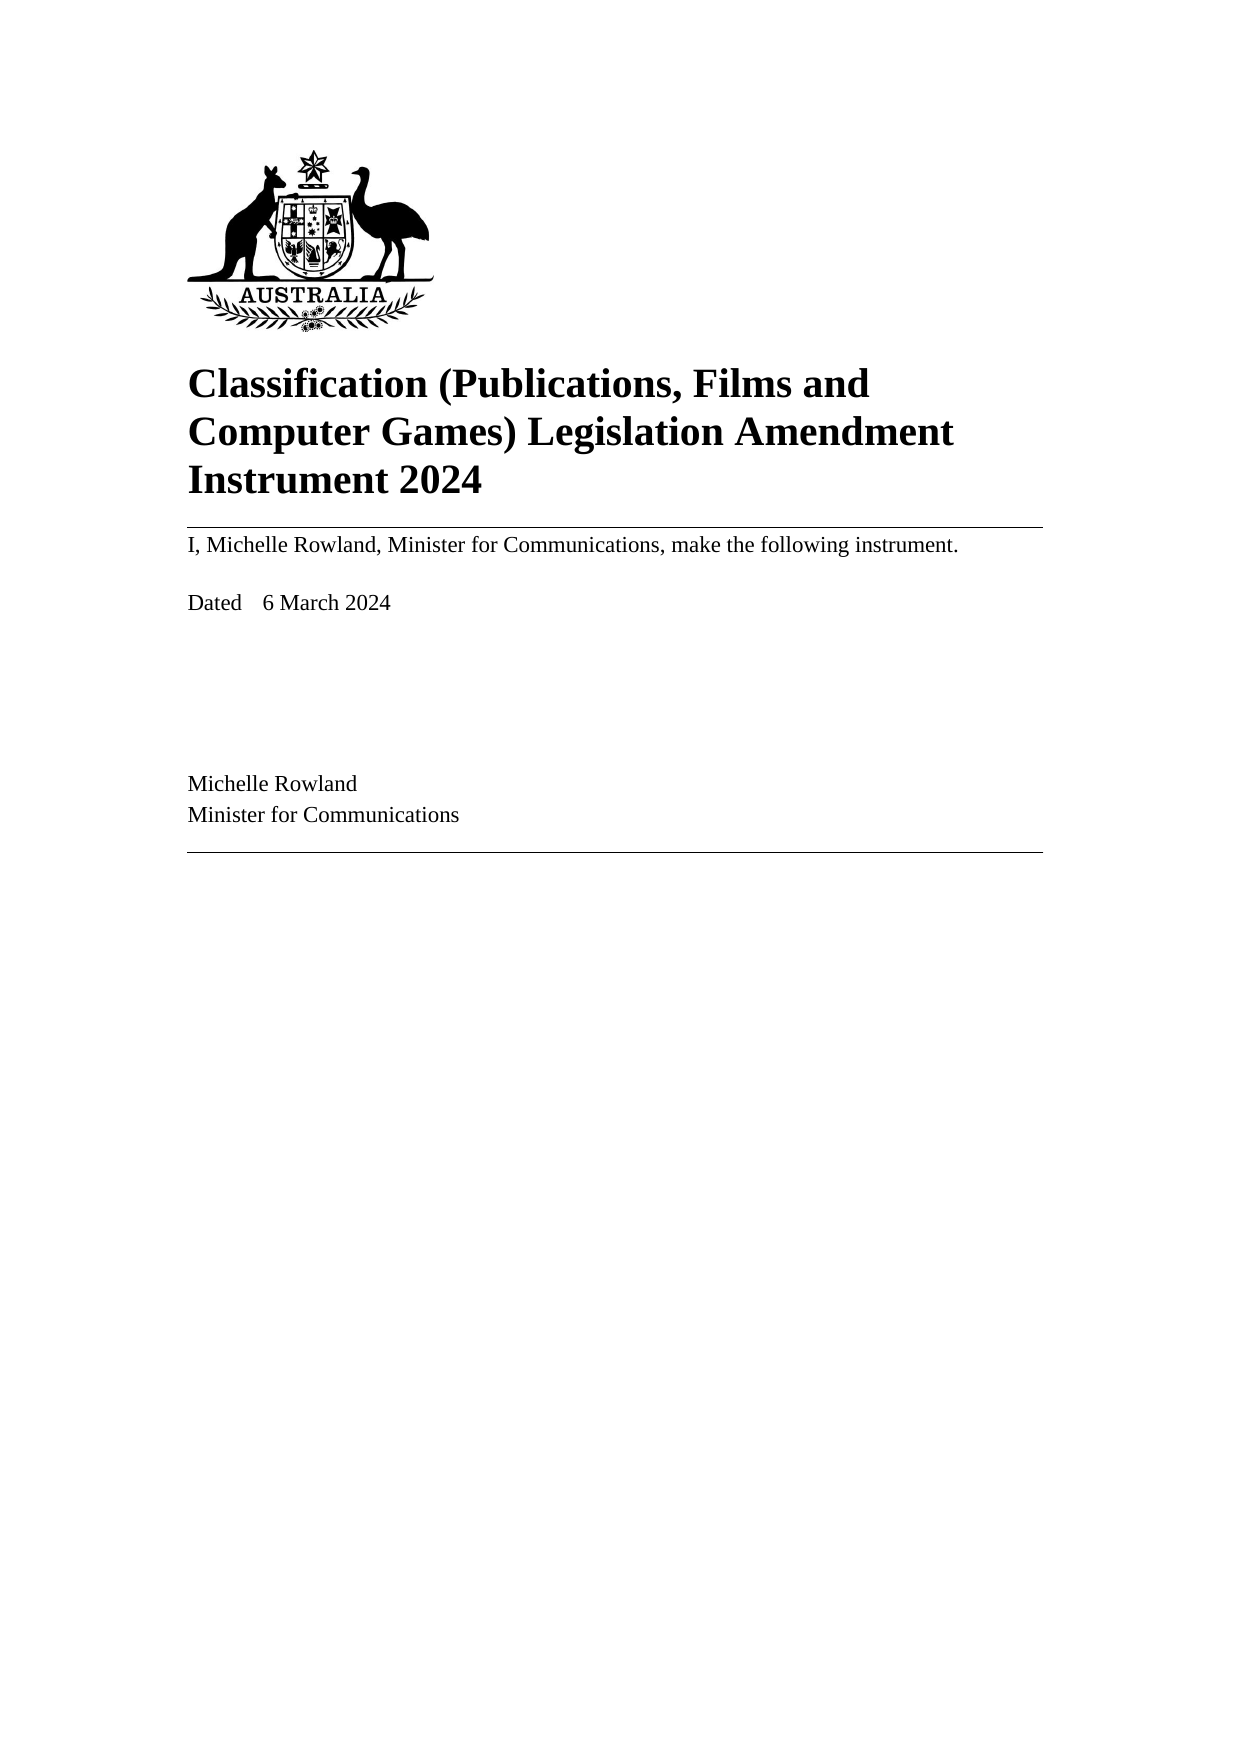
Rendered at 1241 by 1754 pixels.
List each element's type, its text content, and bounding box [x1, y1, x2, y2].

text Classification (Publications, Films and Computer Games) Legislation Amendment Instrument 2024 [187, 358, 1053, 502]
text Minister for Communications [187, 796, 1043, 852]
text Michelle Rowland [187, 765, 1012, 796]
text Dated 6 March 2024 [187, 588, 1012, 615]
text I, Michelle Rowland, Minister for Communications, make the following instrument. [187, 528, 1043, 557]
picture [187, 150, 434, 332]
